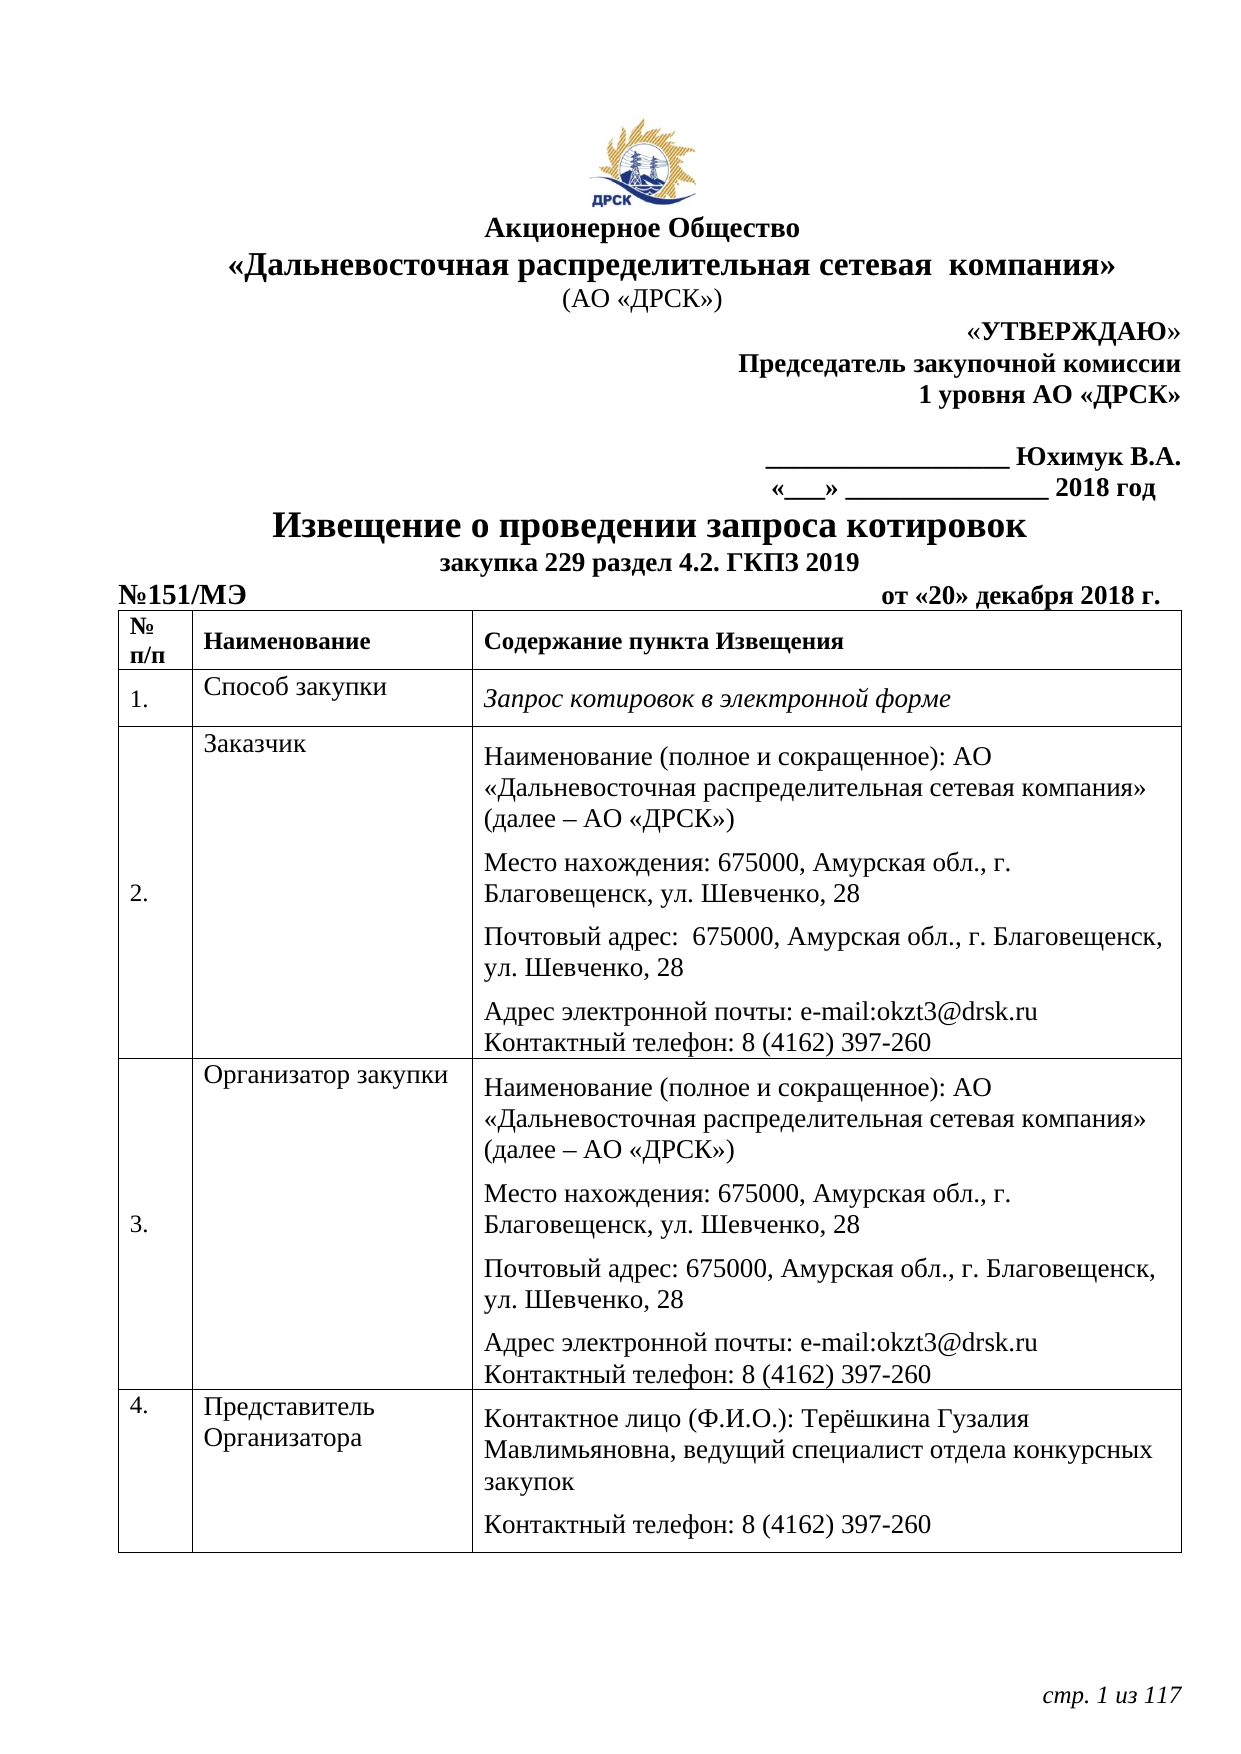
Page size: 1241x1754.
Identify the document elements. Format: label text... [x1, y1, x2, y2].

text (АО «ДРСК») [118, 282, 1166, 313]
table_cell [119, 670, 192, 726]
text «___» _______________ 2018 год [118, 471, 1181, 503]
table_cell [193, 1390, 472, 1552]
table_cell [119, 727, 192, 1057]
table_cell Наименование (полное и сокращенное): АО «Дальневосточная распределительная сетевая компания» (далее – АО «ДРСК») Место нахождения: 675000, Амурская обл., г. Благовещенск, ул. Шевченко, 28 Почтовый адрес: 675000, Амурская обл., г. Благовещенск, ул. Шевченко, 28 Адрес электронной почты: e-mail:okzt3@drsk.ru Контактный телефон: 8 (4162) 397-260 [473, 727, 1181, 1057]
text закупка 229 раздел 4.2. ГКПЗ 2019 [118, 546, 1181, 577]
table_cell Организатор закупки [193, 1059, 472, 1389]
table_cell Запрос котировок в электронной форме [473, 670, 1181, 726]
table_cell Способ закупки [193, 670, 472, 726]
table_header Наименование [193, 611, 472, 669]
table_header Содержание пункта Извещения [473, 611, 1181, 669]
table_cell [119, 1390, 192, 1552]
text Акционерное Общество [118, 210, 1166, 244]
text «УТВЕРЖДАЮ» [604, 313, 1181, 347]
table_header № п/п [119, 611, 192, 669]
text Извещение о проведении запроса котировок [118, 503, 1181, 546]
text 1 уровня АО «ДРСК» [575, 378, 1181, 409]
table_cell Наименование (полное и сокращенное): АО «Дальневосточная распределительная сетевая компания» (далее – АО «ДРСК») Место нахождения: 675000, Амурская обл., г. Благовещенск, ул. Шевченко, 28 Почтовый адрес: 675000, Амурская обл., г. Благовещенск, ул. Шевченко, 28 Адрес электронной почты: e-mail:okzt3@drsk.ru Контактный телефон: 8 (4162) 397-260 [473, 1059, 1181, 1389]
text __________________ Юхимук В.А. [575, 440, 1181, 471]
table_cell Заказчик [193, 727, 472, 1057]
table_cell [119, 1059, 192, 1389]
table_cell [473, 1390, 1181, 1552]
picture [588, 118, 697, 211]
text Председатель закупочной комиссии [575, 347, 1181, 378]
text №151/МЭ от «20» декабря 2018 г. [118, 577, 1181, 610]
text «Дальневосточная распределительная сетевая компания» [118, 244, 1166, 282]
